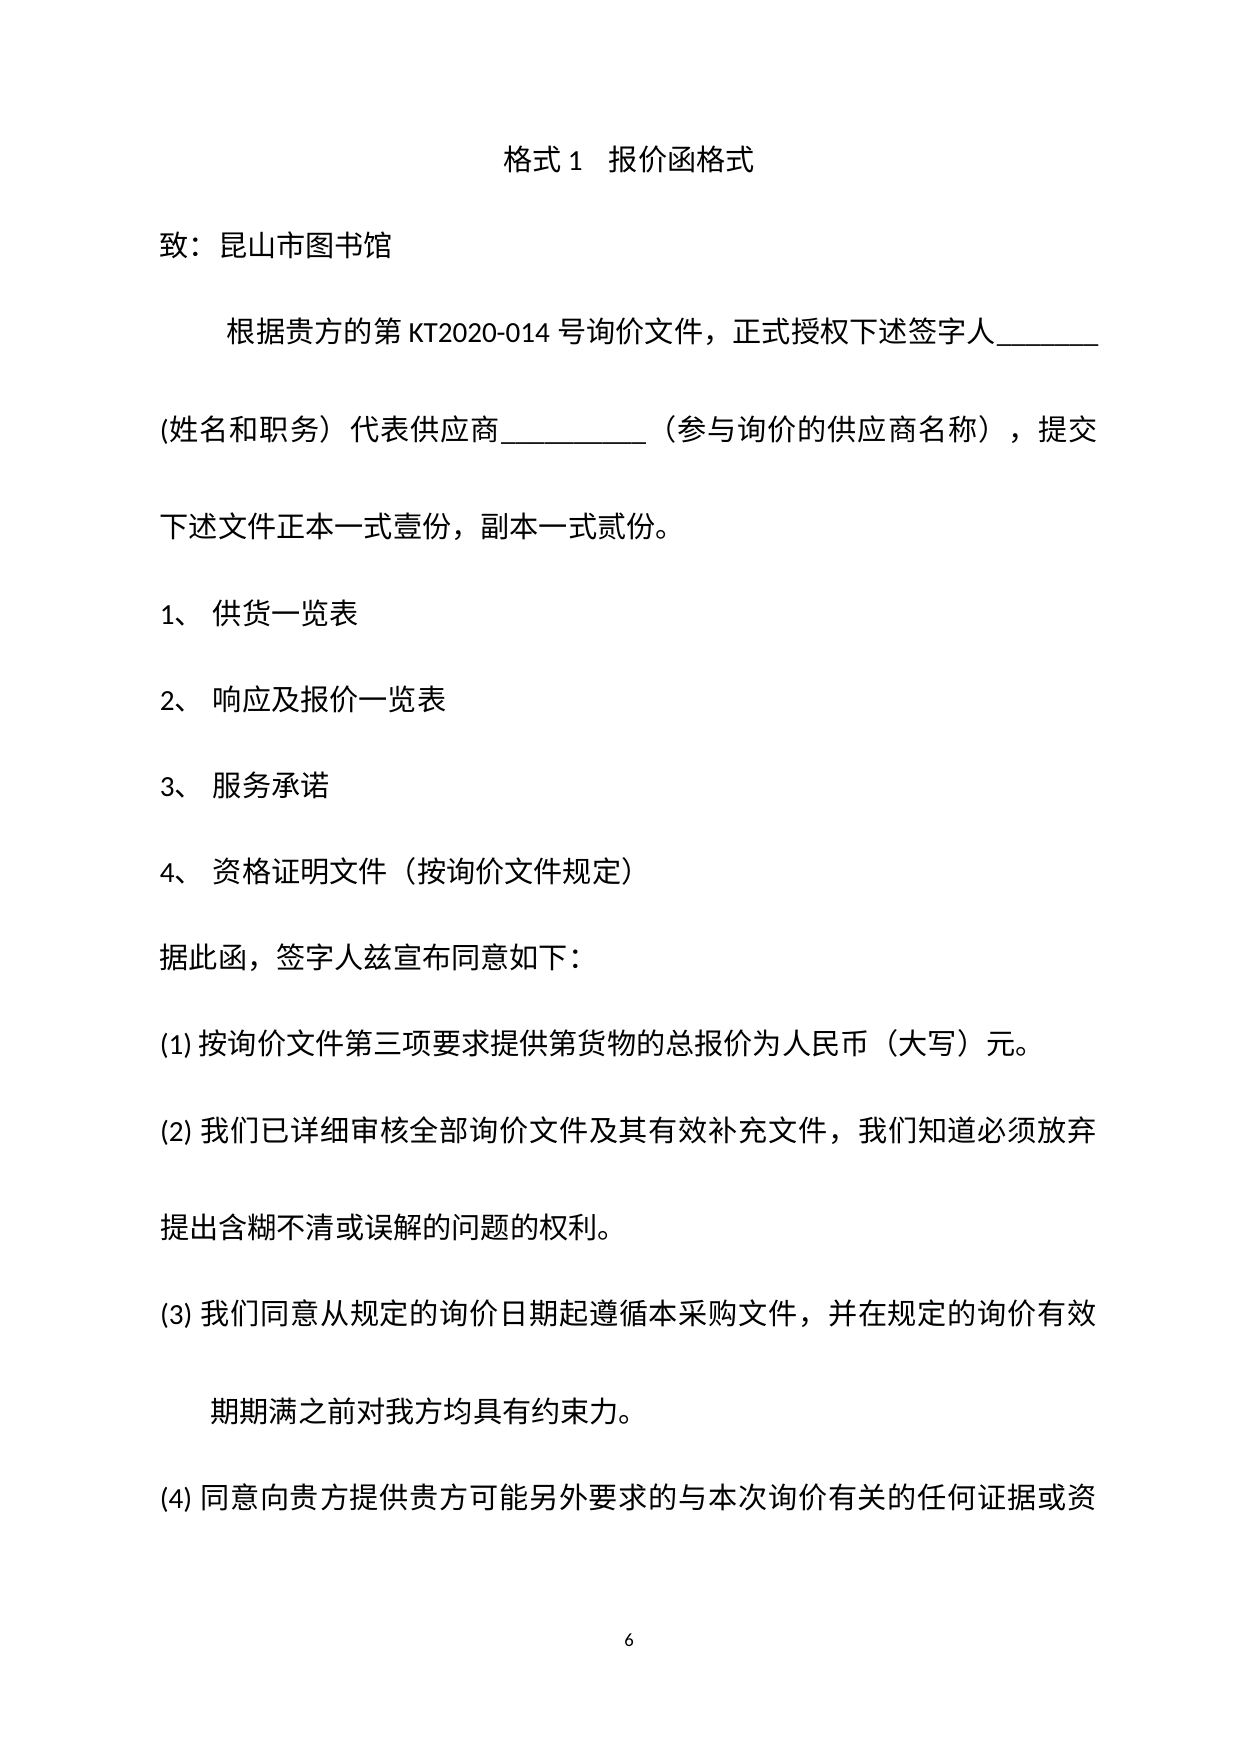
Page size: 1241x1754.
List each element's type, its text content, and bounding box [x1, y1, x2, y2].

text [159, 1463, 1098, 1528]
text 致：昆山市图书馆 [159, 212, 1098, 277]
list 服务承诺 [159, 751, 1098, 816]
text 根据贵方的第KT2020-014 号询价文件，正式授权下述签字人_______(姓名和职务）代表供应商__________（参与询价的供应商名称），提交下述文件正本一式壹份，副本一式贰份。 [159, 298, 1098, 558]
text 格式1 报价函格式 [159, 125, 1098, 190]
list 供货一览表 [159, 579, 1098, 644]
text (1) 按询价文件第三项要求提供第货物的总报价为人民币（大写）元。 [159, 1009, 1098, 1074]
text (3) 我们同意从规定的询价日期起遵循本采购文件，并在规定的询价有效期期满之前对我方均具有约束力。 [160, 1279, 1098, 1442]
text 据此函，签字人兹宣布同意如下： [159, 923, 1098, 988]
list 资格证明文件（按询价文件规定） [159, 837, 1098, 902]
text (2) 我们已详细审核全部询价文件及其有效补充文件，我们知道必须放弃提出含糊不清或误解的问题的权利。 [160, 1096, 1098, 1258]
list 响应及报价一览表 [159, 665, 1098, 730]
